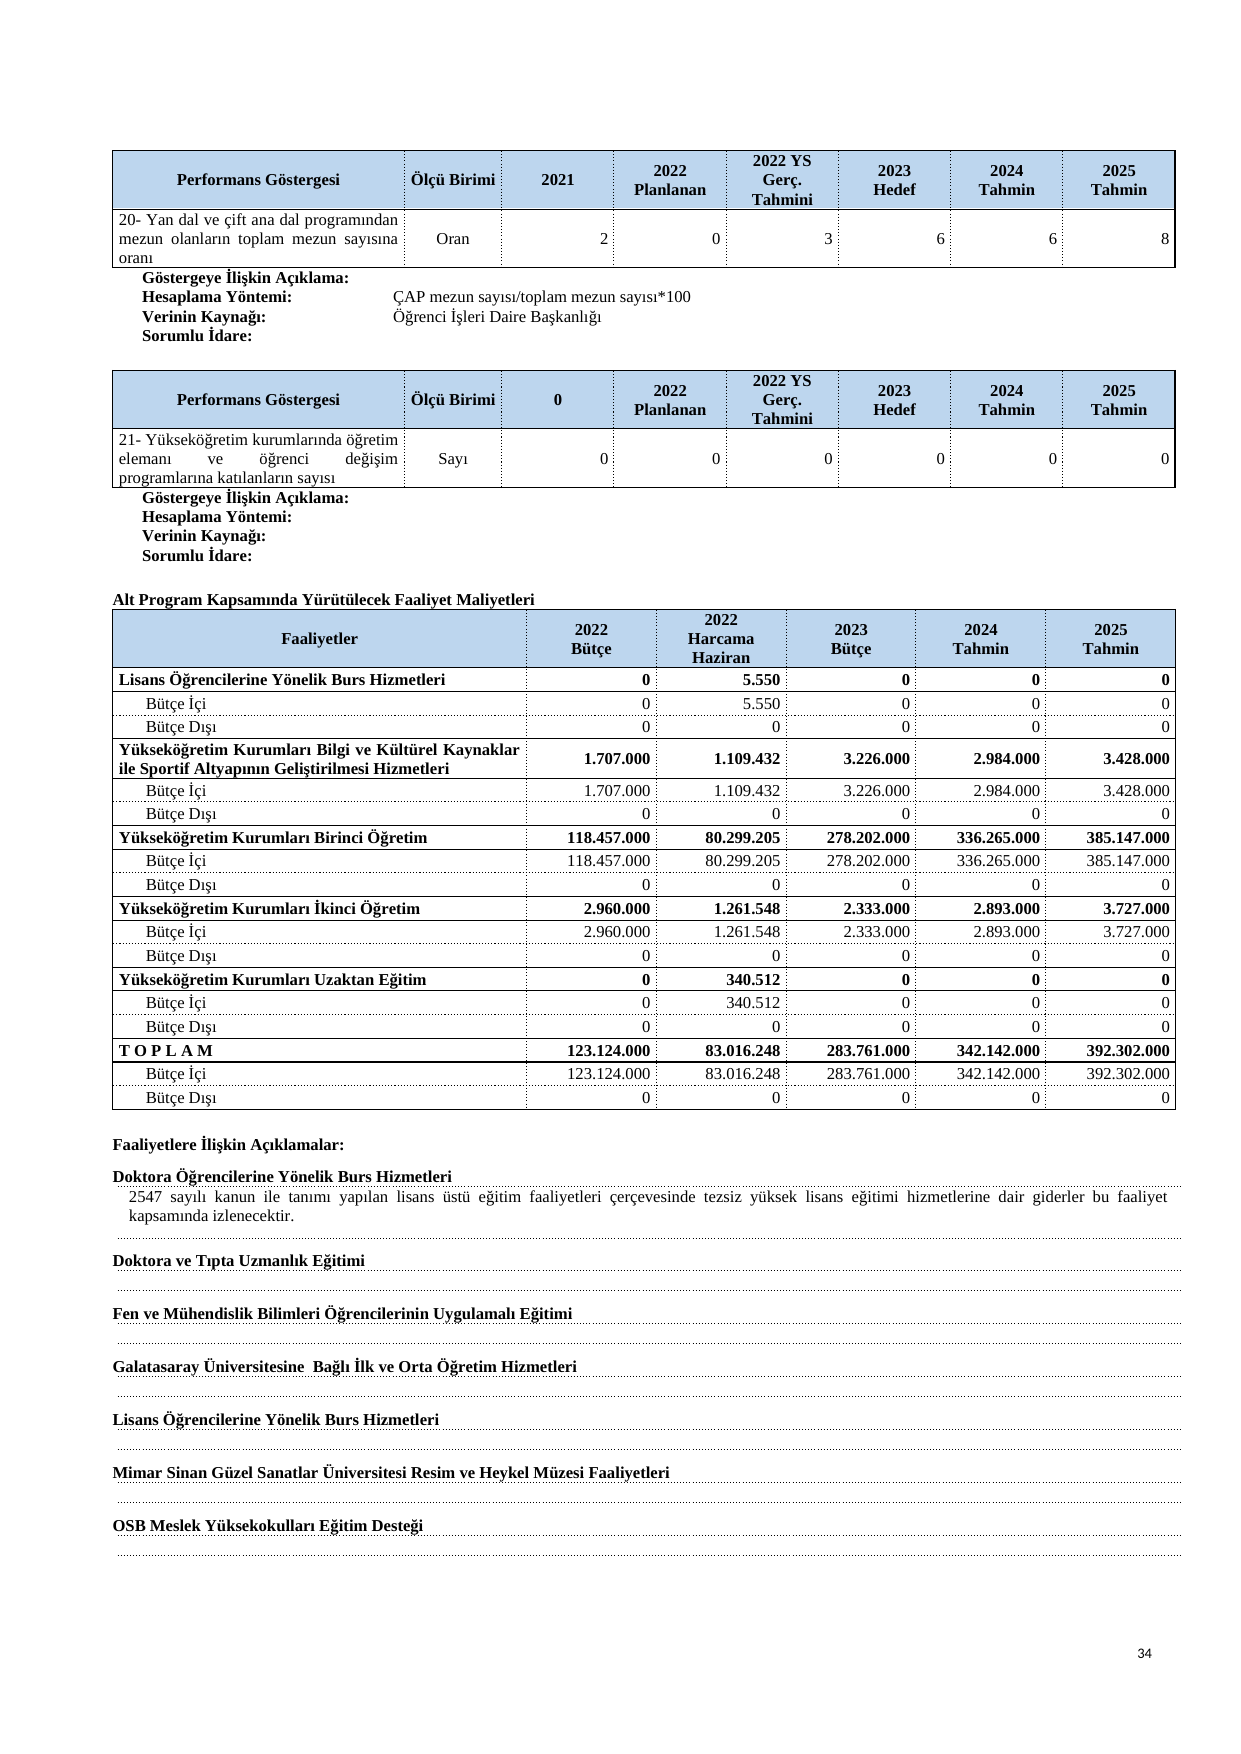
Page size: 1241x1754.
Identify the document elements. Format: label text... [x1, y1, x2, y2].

table_cell 2 [502, 210, 614, 267]
table_cell 0 [526, 668, 656, 691]
table_cell 0 [526, 692, 656, 714]
table_header [118, 1429, 1181, 1449]
table_cell 1.109.432 [656, 779, 786, 801]
table_header 2022 Planlanan [614, 371, 726, 428]
table_header [118, 1482, 1181, 1502]
table_cell 392.302.000 [1046, 1039, 1175, 1061]
table_cell 0 [786, 1014, 916, 1038]
table_header 2025 Tahmin [1046, 610, 1175, 667]
table_cell 0 [1046, 1014, 1175, 1038]
table_cell 0 [916, 692, 1046, 714]
table_cell 2.984.000 [916, 779, 1046, 801]
table_cell 0 [526, 872, 656, 896]
text Hesaplama Yöntemi: [142, 507, 1152, 526]
table_cell 83.016.248 [656, 1063, 786, 1085]
table_cell 0 [951, 429, 1063, 487]
table_cell 0 [786, 692, 916, 714]
text Lisans Öğrencilerine Yönelik Burs Hizmetleri [112, 1410, 1152, 1429]
table_cell 3.727.000 [1046, 921, 1175, 943]
table_cell 0 [916, 872, 1046, 896]
table_header 2022 Planlanan [614, 151, 726, 208]
table_cell 80.299.205 [656, 850, 786, 872]
table_header 0 [502, 371, 614, 428]
table_cell 0 [1046, 968, 1175, 990]
table_header [118, 1376, 1181, 1396]
table_cell 0 [916, 715, 1046, 738]
table_header 2023 Hedef [838, 371, 951, 428]
table_cell 123.124.000 [526, 1039, 656, 1061]
table_header [118, 1323, 1181, 1343]
table_cell 336.265.000 [916, 826, 1046, 848]
table_cell Bütçe İçi [113, 991, 526, 1014]
table_cell 80.299.205 [656, 826, 786, 848]
table_cell 3.226.000 [786, 739, 916, 778]
table_cell 0 [614, 210, 726, 267]
table_cell 0 [1046, 943, 1175, 967]
table_cell Bütçe İçi [113, 779, 526, 801]
table_cell 0 [786, 715, 916, 738]
table_cell 283.761.000 [786, 1063, 916, 1085]
table_cell 2.960.000 [526, 921, 656, 943]
table_header [118, 1270, 1181, 1290]
text Hesaplama Yöntemi: ÇAP mezun sayısı/toplam mezun sayısı*100 [142, 287, 1152, 306]
table_header 2025 Tahmin [1063, 151, 1174, 208]
table_cell 0 [786, 668, 916, 691]
table_cell 1.707.000 [526, 779, 656, 801]
table_cell 0 [656, 1085, 786, 1109]
text Sorumlu İdare: [142, 326, 1152, 345]
table_cell 6 [951, 210, 1063, 267]
table_cell 392.302.000 [1046, 1063, 1175, 1085]
table_cell 0 [916, 968, 1046, 990]
table_cell 342.142.000 [916, 1063, 1046, 1085]
table_cell 123.124.000 [526, 1063, 656, 1085]
table_cell 0 [726, 429, 838, 487]
table_cell Bütçe Dışı [113, 872, 526, 896]
table_header Faaliyetler [113, 610, 526, 667]
text Doktora Öğrencilerine Yönelik Burs Hizmetleri [112, 1166, 1152, 1186]
table_cell 0 [1046, 668, 1175, 691]
table_cell Bütçe Dışı [113, 715, 526, 738]
table_header 2022 Harcama Haziran [656, 610, 786, 667]
table_cell 340.512 [656, 968, 786, 990]
table_header Ölçü Birimi [404, 151, 502, 208]
table_cell 0 [526, 991, 656, 1014]
table_cell 3.727.000 [1046, 897, 1175, 919]
table_cell 278.202.000 [786, 850, 916, 872]
table_cell Bütçe Dışı [113, 943, 526, 967]
table_cell 0 [786, 943, 916, 967]
table_header 2024 Tahmin [951, 151, 1063, 208]
table_cell 0 [656, 872, 786, 896]
table_cell 6 [838, 210, 951, 267]
table_cell 2.960.000 [526, 897, 656, 919]
table_cell 0 [916, 668, 1046, 691]
table_cell 0 [916, 801, 1046, 825]
table_cell 0 [1063, 429, 1174, 487]
text Faaliyetlere İlişkin Açıklamalar: [112, 1135, 1152, 1154]
table_header 2022 Bütçe [526, 610, 656, 667]
table_header 2024 Tahmin [951, 371, 1063, 428]
table_cell Yükseköğretim Kurumları Birinci Öğretim [113, 826, 526, 848]
table_cell 283.761.000 [786, 1039, 916, 1061]
table_header 2025 Tahmin [1063, 371, 1174, 428]
table_cell 340.512 [656, 991, 786, 1014]
table_cell 0 [526, 1014, 656, 1038]
table_cell 0 [526, 968, 656, 990]
table_cell Bütçe Dışı [113, 801, 526, 825]
text Fen ve Mühendislik Bilimleri Öğrencilerinin Uygulamalı Eğitimi [112, 1304, 1152, 1323]
text Sorumlu İdare: [142, 545, 1152, 564]
table_cell 0 [916, 991, 1046, 1014]
text Doktora ve Tıpta Uzmanlık Eğitimi [112, 1251, 1152, 1270]
table_cell 83.016.248 [656, 1039, 786, 1061]
table_header 2023 Bütçe [786, 610, 916, 667]
table_cell 0 [1046, 801, 1175, 825]
table_cell 2.893.000 [916, 897, 1046, 919]
text Göstergeye İlişkin Açıklama: [142, 488, 1152, 507]
table_cell 0 [838, 429, 951, 487]
table_header 2021 [502, 151, 614, 208]
table_cell 0 [656, 1014, 786, 1038]
table_cell 21- Yükseköğretim kurumlarında öğretim elemanı ve öğrenci değişim programlarına katılanların sayısı [113, 429, 404, 487]
table_cell 0 [1046, 715, 1175, 738]
table_cell 0 [526, 1085, 656, 1109]
text Göstergeye İlişkin Açıklama: [142, 268, 1152, 287]
table_cell 342.142.000 [916, 1039, 1046, 1061]
table_cell 0 [1046, 1085, 1175, 1109]
table_cell 0 [526, 715, 656, 738]
table_cell 385.147.000 [1046, 850, 1175, 872]
table_cell 0 [526, 801, 656, 825]
table_cell 2.893.000 [916, 921, 1046, 943]
table_cell 0 [786, 968, 916, 990]
table_cell T O P L A M [113, 1039, 526, 1061]
table_cell Bütçe İçi [113, 692, 526, 714]
table_cell 0 [1046, 991, 1175, 1014]
table_cell 336.265.000 [916, 850, 1046, 872]
table_cell 0 [916, 943, 1046, 967]
table_cell 0 [786, 991, 916, 1014]
table_cell 2.333.000 [786, 897, 916, 919]
table_cell 0 [1046, 692, 1175, 714]
table_cell 5.550 [656, 668, 786, 691]
table_cell Yükseköğretim Kurumları Uzaktan Eğitim [113, 968, 526, 990]
table_cell 0 [786, 872, 916, 896]
table_cell 0 [656, 715, 786, 738]
table_cell Oran [404, 210, 502, 267]
text OSB Meslek Yüksekokulları Eğitim Desteği [112, 1516, 1152, 1535]
table_cell 0 [786, 1085, 916, 1109]
table_cell 0 [916, 1085, 1046, 1109]
table_cell 0 [1046, 872, 1175, 896]
text Galatasaray Üniversitesine Bağlı İlk ve Orta Öğretim Hizmetleri [112, 1357, 1152, 1376]
table_cell 1.707.000 [526, 739, 656, 778]
table_header [118, 1535, 1181, 1555]
table_header Ölçü Birimi [404, 371, 502, 428]
table_header 2023 Hedef [838, 151, 951, 208]
table_cell 3.428.000 [1046, 779, 1175, 801]
text Mimar Sinan Güzel Sanatlar Üniversitesi Resim ve Heykel Müzesi Faaliyetleri [112, 1463, 1152, 1482]
table_cell 1.261.548 [656, 921, 786, 943]
table_cell Bütçe Dışı [113, 1014, 526, 1038]
table_header Performans Göstergesi [113, 151, 404, 208]
text Verinin Kaynağı: Öğrenci İşleri Daire Başkanlığı [142, 306, 1152, 326]
table_cell 5.550 [656, 692, 786, 714]
table_cell Lisans Öğrencilerine Yönelik Burs Hizmetleri [113, 668, 526, 691]
table_cell 0 [656, 943, 786, 967]
text Verinin Kaynağı: [142, 526, 1152, 545]
table_cell 0 [614, 429, 726, 487]
text Alt Program Kapsamında Yürütülecek Faaliyet Maliyetleri [112, 589, 1152, 609]
table_cell 0 [786, 801, 916, 825]
table_cell 385.147.000 [1046, 826, 1175, 848]
table_header 2022 YS Gerç. Tahmini [726, 371, 838, 428]
table_header 2024 Tahmin [916, 610, 1046, 667]
table_cell Bütçe İçi [113, 921, 526, 943]
table_cell 0 [916, 1014, 1046, 1038]
table_cell 0 [656, 801, 786, 825]
table_cell 3.428.000 [1046, 739, 1175, 778]
table_cell 3.226.000 [786, 779, 916, 801]
table_cell Sayı [404, 429, 502, 487]
table_cell 118.457.000 [526, 826, 656, 848]
table_cell 8 [1063, 210, 1174, 267]
table_cell 278.202.000 [786, 826, 916, 848]
table_cell 118.457.000 [526, 850, 656, 872]
table_cell Bütçe İçi [113, 850, 526, 872]
table_cell 20- Yan dal ve çift ana dal programından mezun olanların toplam mezun sayısına oranı [113, 210, 404, 267]
table_cell Bütçe İçi [113, 1063, 526, 1085]
table_cell 1.261.548 [656, 897, 786, 919]
table_cell Yükseköğretim Kurumları Bilgi ve Kültürel Kaynaklar ile Sportif Altyapının Geliştirilmesi Hizmetleri [113, 739, 526, 778]
table_cell Yükseköğretim Kurumları İkinci Öğretim [113, 897, 526, 919]
table_cell 2.333.000 [786, 921, 916, 943]
table_cell 1.109.432 [656, 739, 786, 778]
table_cell 3 [726, 210, 838, 267]
table_cell 2.984.000 [916, 739, 1046, 778]
table_cell Bütçe Dışı [113, 1085, 526, 1109]
table_header Performans Göstergesi [113, 371, 404, 428]
table_cell 0 [526, 943, 656, 967]
table_header 2022 YS Gerç. Tahmini [726, 151, 838, 208]
table_cell 0 [502, 429, 614, 487]
